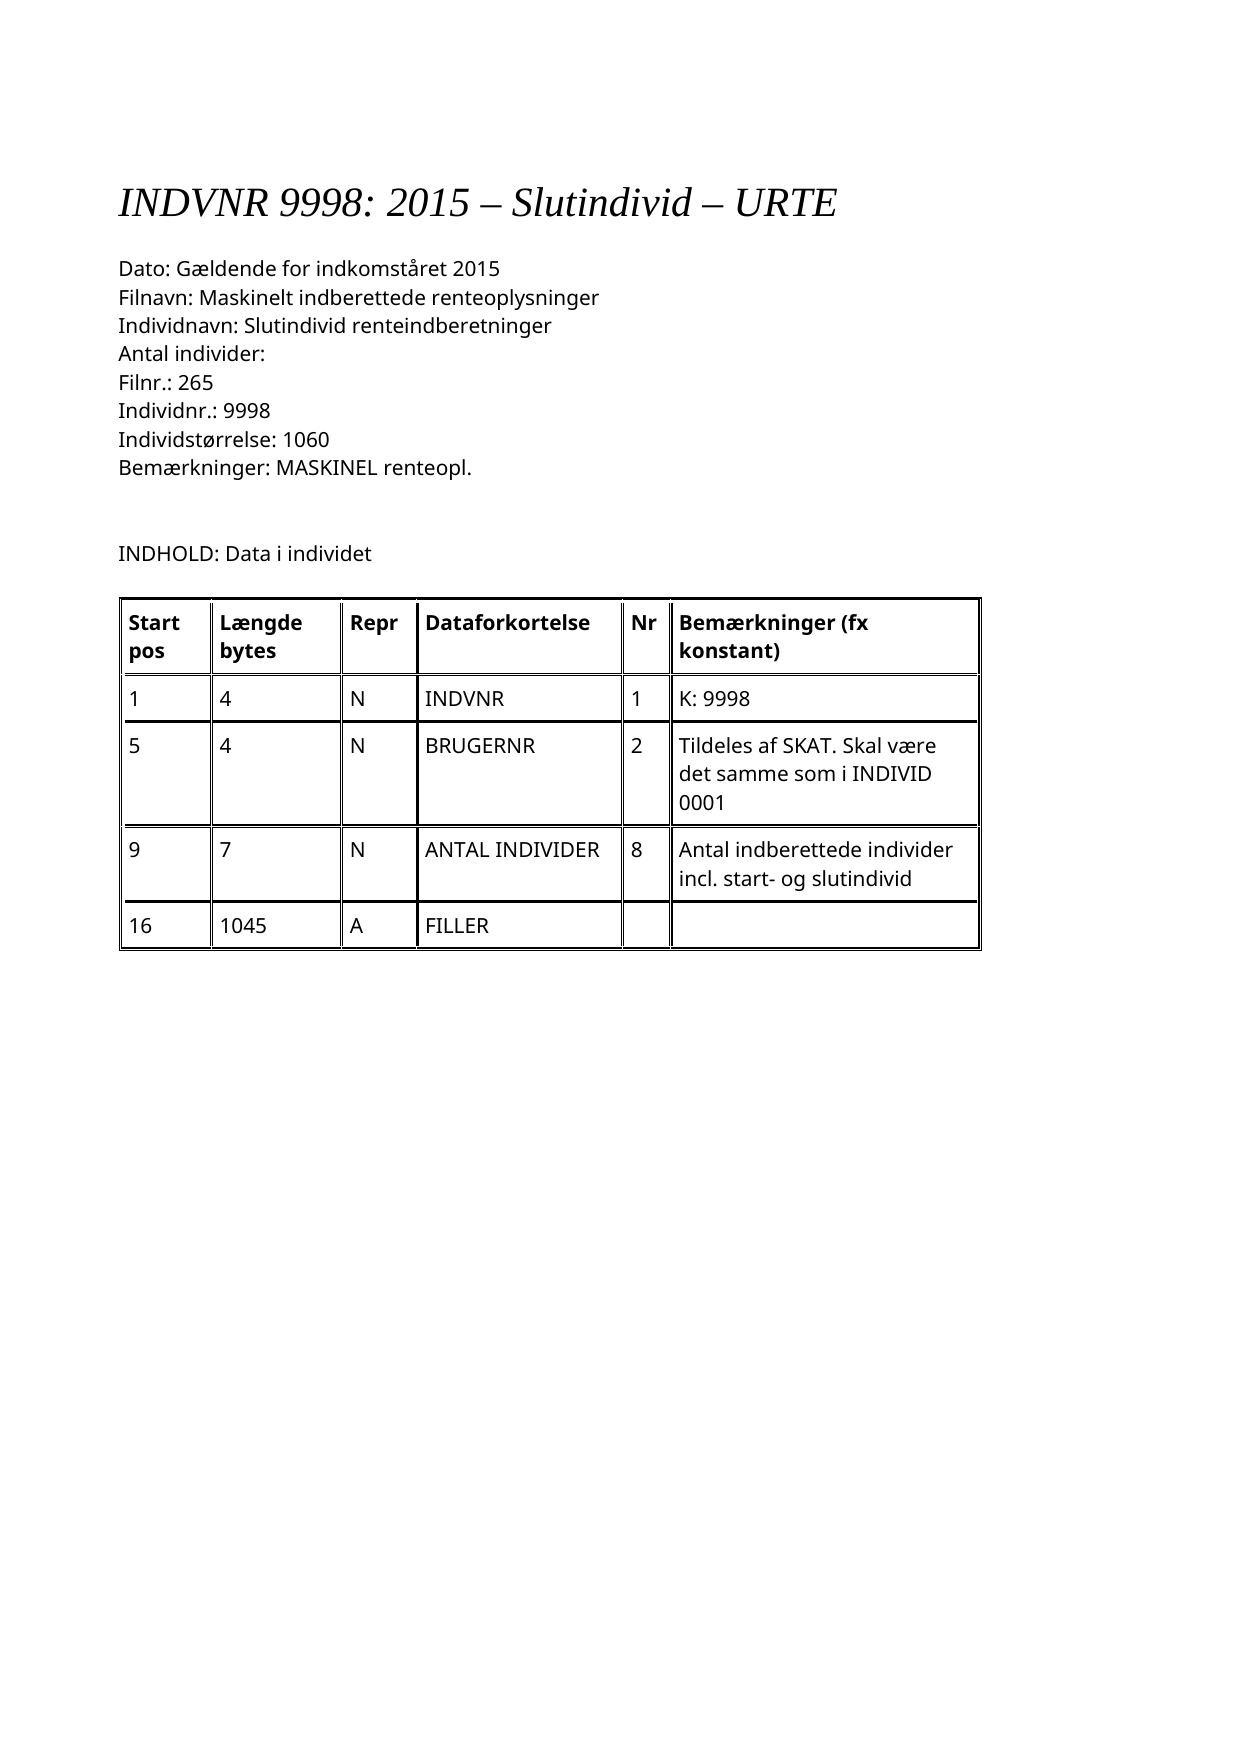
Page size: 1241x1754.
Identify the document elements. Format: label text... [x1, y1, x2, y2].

text INDHOLD: Data i individet [118, 511, 1122, 568]
table_cell 1045 [212, 903, 342, 947]
table_cell Tildeles af SKAT. Skal være det samme som i INDIVID 0001 [673, 720, 978, 824]
table_cell ANTAL INDIVIDER [419, 828, 621, 900]
table_cell 1 [624, 676, 669, 720]
table_cell N [343, 828, 416, 900]
table_cell 4 [213, 676, 340, 720]
table_cell [671, 900, 978, 947]
table_cell 16 [122, 900, 212, 947]
table_cell 5 [122, 720, 210, 824]
table_cell A [342, 903, 417, 947]
table_cell FILLER [417, 903, 623, 947]
table_cell K: 9998 [671, 673, 980, 720]
table_cell 8 [624, 828, 669, 900]
table_cell 7 [213, 828, 340, 900]
text INDVNR 9998: 2015 – Slutindivid – URTE [118, 177, 1122, 225]
table_header Start pos [122, 600, 212, 673]
table_header Nr [623, 599, 671, 673]
table_cell INDVNR [419, 676, 621, 720]
table_header Længde bytes [212, 600, 342, 673]
table_cell [623, 900, 671, 947]
text Dato: Gældende for indkomståret 2015 Filnavn: Maskinelt indberettede renteoplysninger Individnavn: Slutindivid renteindberetninger Antal individer: Filnr.: 265 Individnr.: 9998 Individstørrelse: 1060 Bemærkninger: MASKINEL renteopl. [118, 254, 1122, 482]
table_cell 1 [120, 673, 212, 720]
table_cell Antal indberettede individer incl. start- og slutindivid [673, 824, 979, 900]
table_cell N [343, 723, 416, 824]
table_cell 9 [122, 824, 210, 900]
table_cell 4 [213, 723, 340, 824]
table_header Bemærkninger (fx konstant) [671, 600, 978, 673]
table_cell 2 [624, 723, 669, 824]
table_header Dataforkortelse [417, 600, 623, 673]
table_cell BRUGERNR [419, 723, 621, 824]
table_cell N [343, 676, 416, 720]
table_header Repr [342, 599, 417, 673]
